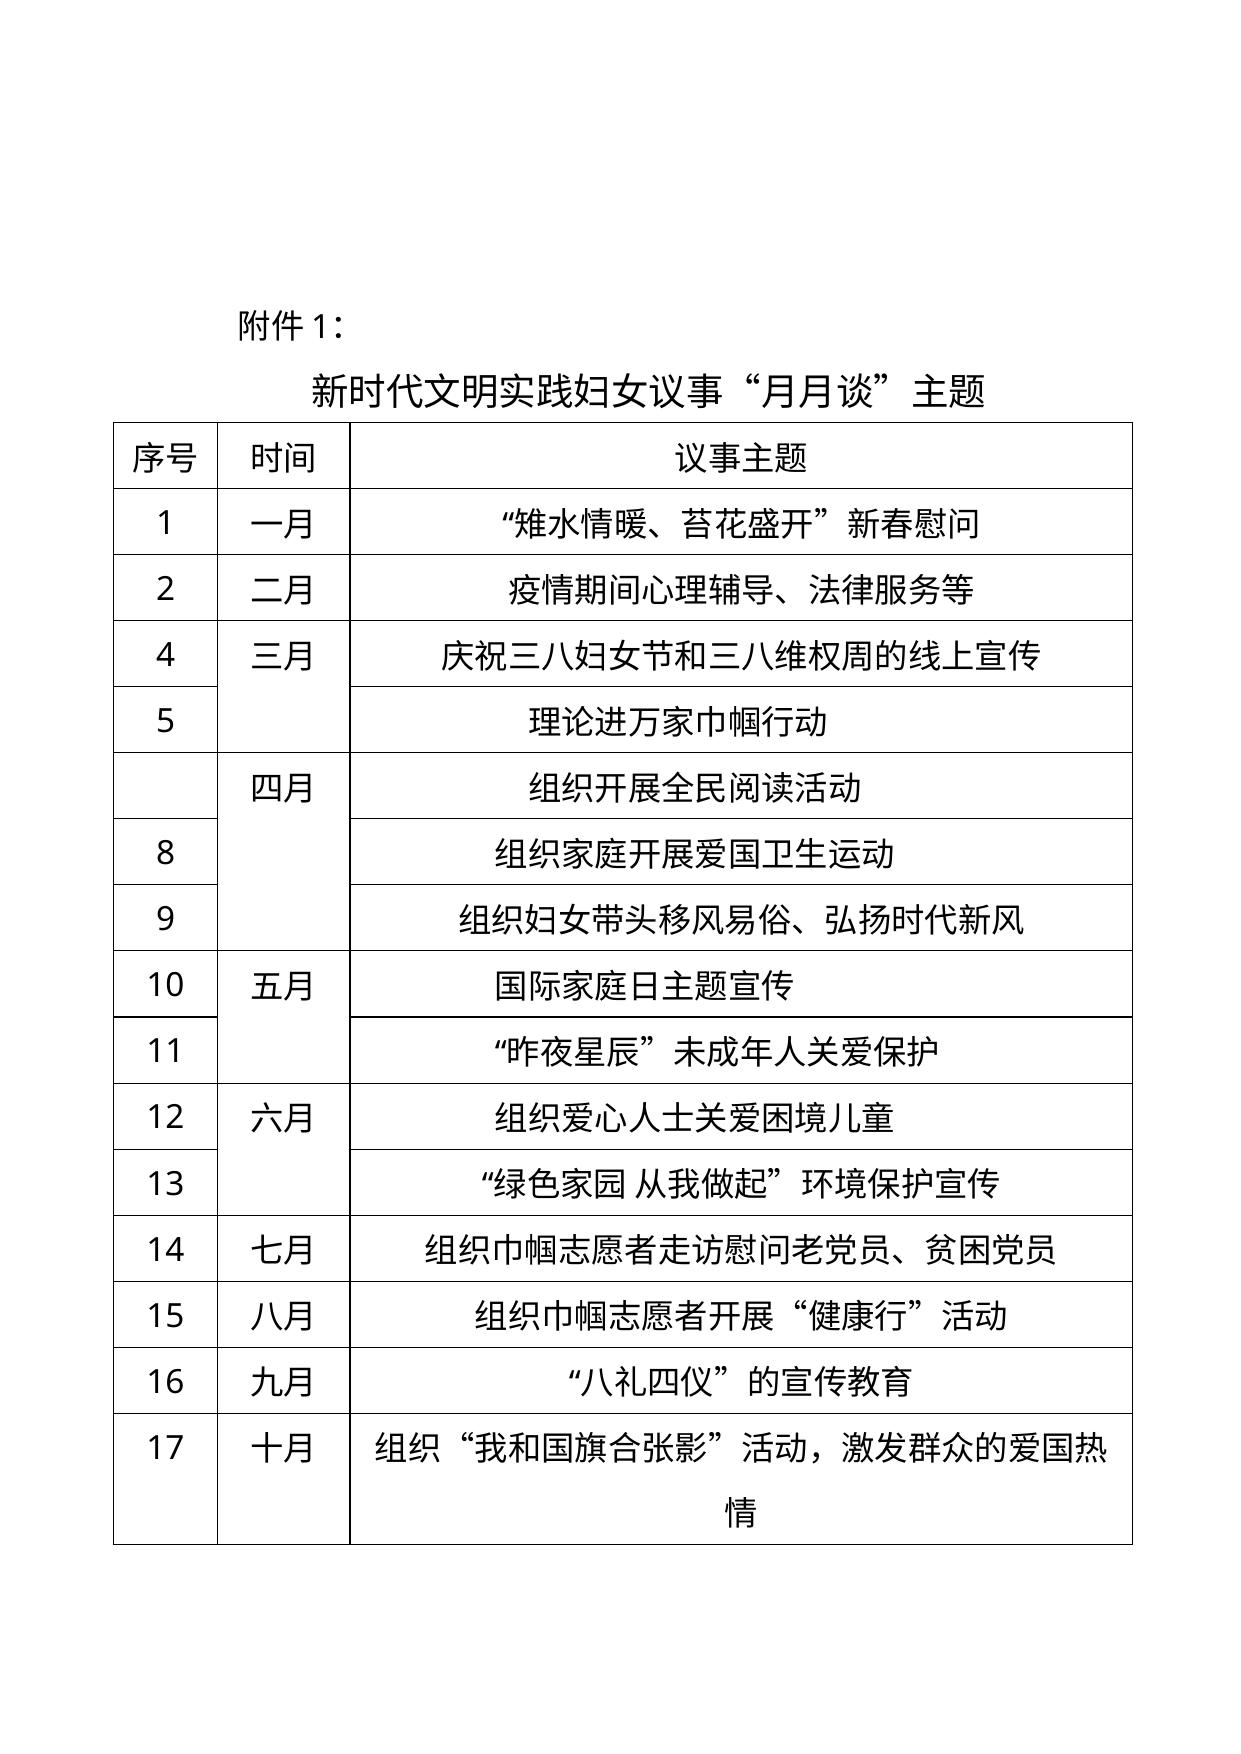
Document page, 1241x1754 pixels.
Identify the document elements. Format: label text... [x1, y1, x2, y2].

table_cell 庆祝三八妇女节和三八维权周的线上宣传 [351, 621, 1132, 686]
table_cell 七月 [218, 1216, 349, 1281]
table_header 议事主题 [351, 423, 1132, 488]
table_cell 2 [114, 555, 217, 620]
table_cell 四月 [218, 753, 349, 950]
table_cell 11 [114, 1018, 217, 1082]
table_cell 8 [114, 819, 217, 884]
table_cell 组织爱心人士关爱困境儿童 [351, 1084, 1132, 1148]
table_cell [114, 753, 217, 818]
table_cell 五月 [218, 951, 349, 1082]
table_cell “昨夜星辰”未成年人关爱保护 [351, 1018, 1132, 1082]
table_cell “雉水情暖、苔花盛开”新春慰问 [351, 489, 1132, 554]
table_cell 二月 [218, 555, 349, 620]
table_cell 5 [114, 687, 217, 752]
table_cell 组织开展全民阅读活动 [351, 753, 1132, 818]
table_cell 组织家庭开展爱国卫生运动 [351, 819, 1132, 884]
table_cell 14 [114, 1216, 217, 1281]
table_cell 12 [114, 1084, 217, 1148]
table_cell 9 [114, 885, 217, 950]
table_cell 十月 [218, 1414, 349, 1544]
table_cell 理论进万家巾帼行动 [351, 687, 1132, 752]
table_cell 1 [114, 489, 217, 554]
table_cell 八月 [218, 1282, 349, 1347]
table_cell 15 [114, 1282, 217, 1347]
table_cell 九月 [218, 1348, 349, 1413]
table_cell 16 [114, 1348, 217, 1413]
table_cell 三月 [218, 621, 349, 752]
table_cell 组织“我和国旗合张影”活动，激发群众的爱国热情 [351, 1414, 1132, 1544]
table_cell “绿色家园 从我做起”环境保护宣传 [351, 1150, 1132, 1214]
table_cell 组织妇女带头移风易俗、弘扬时代新风 [351, 885, 1132, 950]
text 附件1： [187, 292, 1053, 357]
table_cell 国际家庭日主题宣传 [351, 951, 1132, 1016]
table_header 序号 [114, 423, 217, 488]
text 新时代文明实践妇女议事“月月谈”主题 [187, 357, 1053, 422]
table_cell 17 [114, 1414, 217, 1544]
table_cell 一月 [218, 489, 349, 554]
table_cell 10 [114, 951, 217, 1016]
table_cell 六月 [218, 1084, 349, 1214]
table_cell 组织巾帼志愿者走访慰问老党员、贫困党员 [351, 1216, 1132, 1281]
table_cell 组织巾帼志愿者开展“健康行”活动 [351, 1282, 1132, 1347]
table_cell 13 [114, 1150, 217, 1214]
table_cell 4 [114, 621, 217, 686]
table_cell 疫情期间心理辅导、法律服务等 [351, 555, 1132, 620]
table_cell “八礼四仪”的宣传教育 [351, 1348, 1132, 1413]
table_header 时间 [218, 423, 349, 488]
